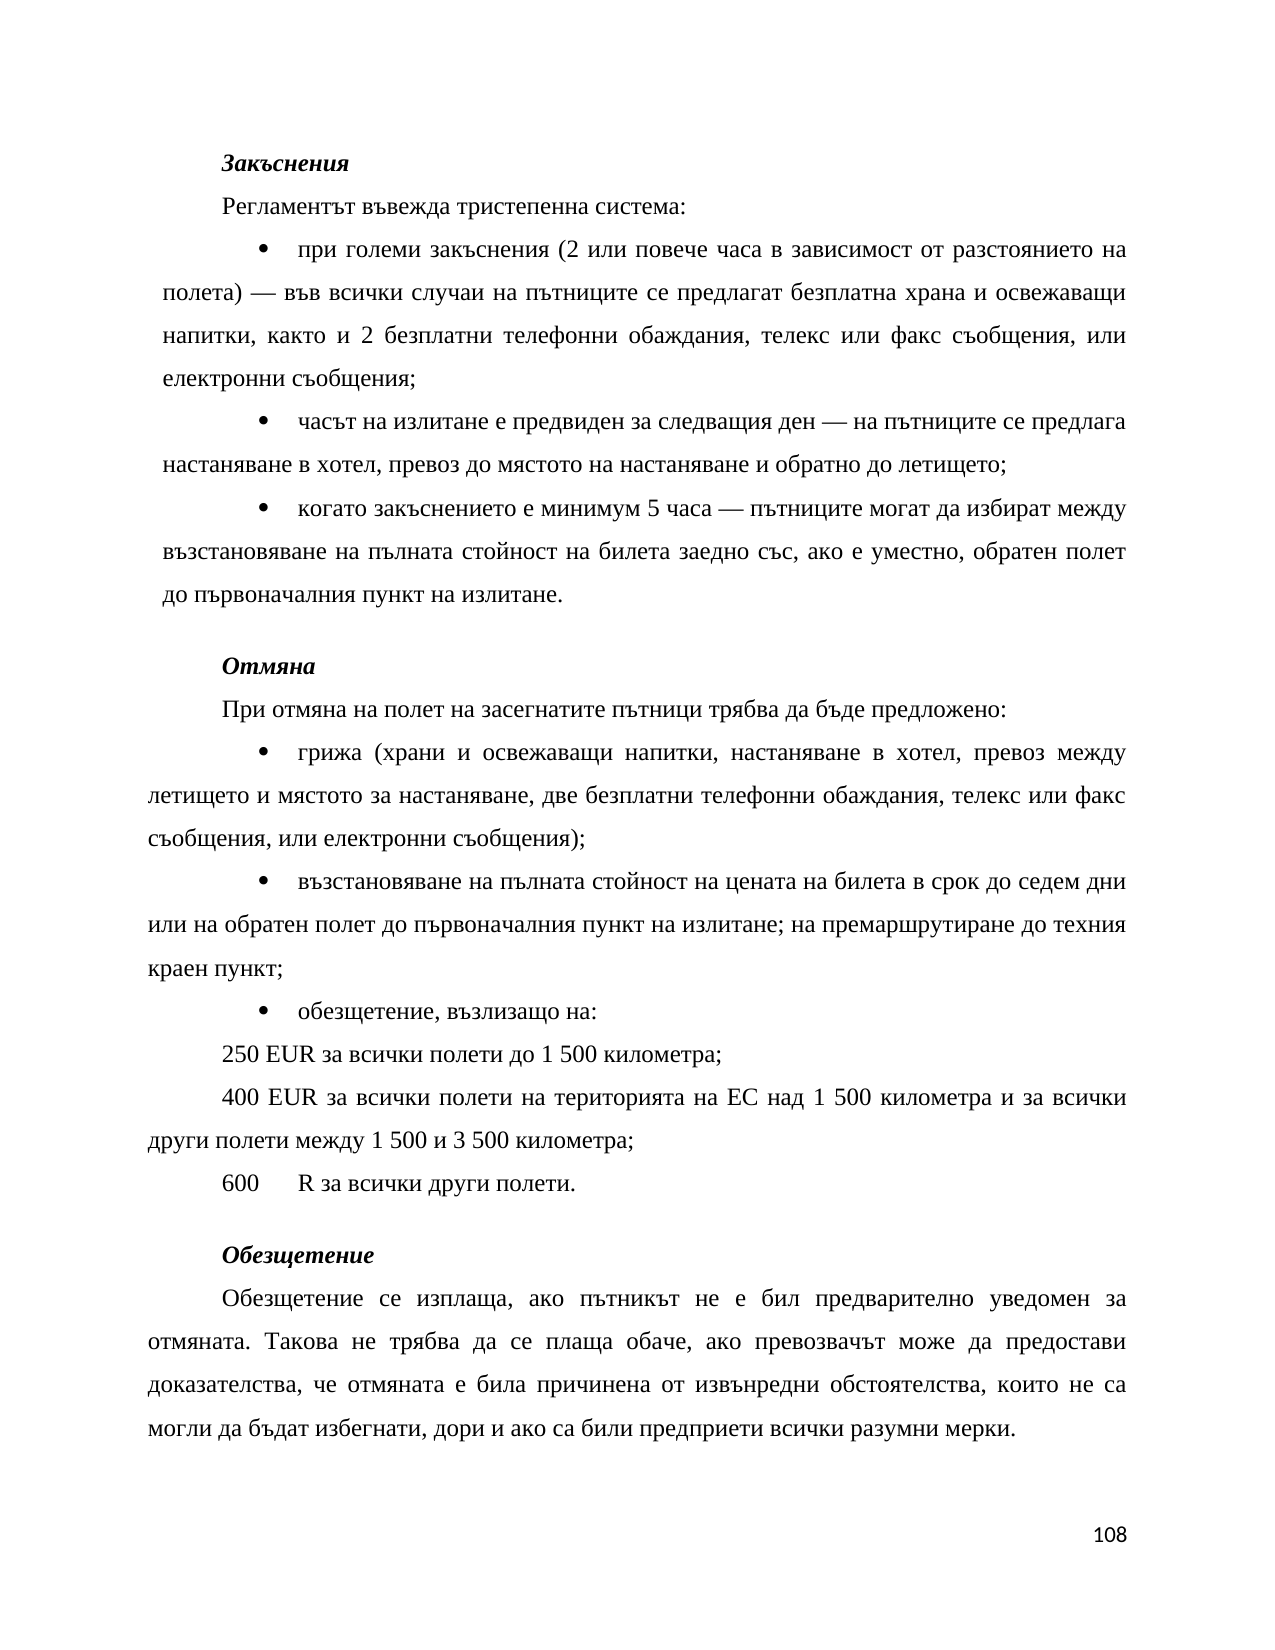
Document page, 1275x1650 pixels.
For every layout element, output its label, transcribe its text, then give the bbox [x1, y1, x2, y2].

list часът на излитане е предвиден за следващия ден — на пътниците се предлага настаняване в хотел, превоз до мястото на настаняване и обратно до летището; [162, 406, 1127, 478]
text Обезщетение [148, 1240, 1127, 1269]
text Регламентът въвежда тристепенна система: [148, 191, 1127, 219]
list R за всички други полети. [222, 1168, 1127, 1197]
text Отмяна [148, 651, 1127, 679]
text Закъснения [148, 148, 1127, 176]
list когато закъснението е минимум 5 часа — пътниците могат да избират между възстановяване на пълната стойност на билета заедно със, ако е уместно, обратен полет до първоначалния пункт на излитане. [162, 493, 1127, 608]
text 400 EUR за всички полети на територията на ЕС над 1 500 километра и за всички други полети между 1 500 и 3 500 километра; [148, 1082, 1127, 1154]
text Обезщетение се изплаща, ако пътникът не е бил предварително уведомен за отмяната. Такова не трябва да се плаща обаче, ако превозвачът може да предостави доказателства, че отмяната е била причинена от извънредни обстоятелства, които не са могли да бъдат избегнати, дори и ако са били предприети всички разумни мерки. [148, 1283, 1127, 1441]
list обезщетение, възлизащо на: [148, 996, 1127, 1024]
text При отмяна на полет на засегнатите пътници трябва да бъде предложено: [148, 694, 1127, 723]
text 250 EUR за всички полети до 1 500 километра; [148, 1039, 1127, 1068]
list възстановяване на пълната стойност на цената на билета в срок до седем дни или на обратен полет до първоначалния пункт на излитане; на премаршрутиране до техния краен пункт; [148, 866, 1127, 981]
list грижа (храни и освежаващи напитки, настаняване в хотел, превоз между летището и мястото за настаняване, две безплатни телефонни обаждания, телекс или факс съобщения, или електронни съобщения); [148, 737, 1127, 852]
list при големи закъснения (2 или повече часа в зависимост от разстоянието на полета) — във всички случаи на пътниците се предлагат безплатна храна и освежаващи напитки, както и 2 безплатни телефонни обаждания, телекс или факс съобщения, или електронни съобщения; [162, 234, 1127, 392]
